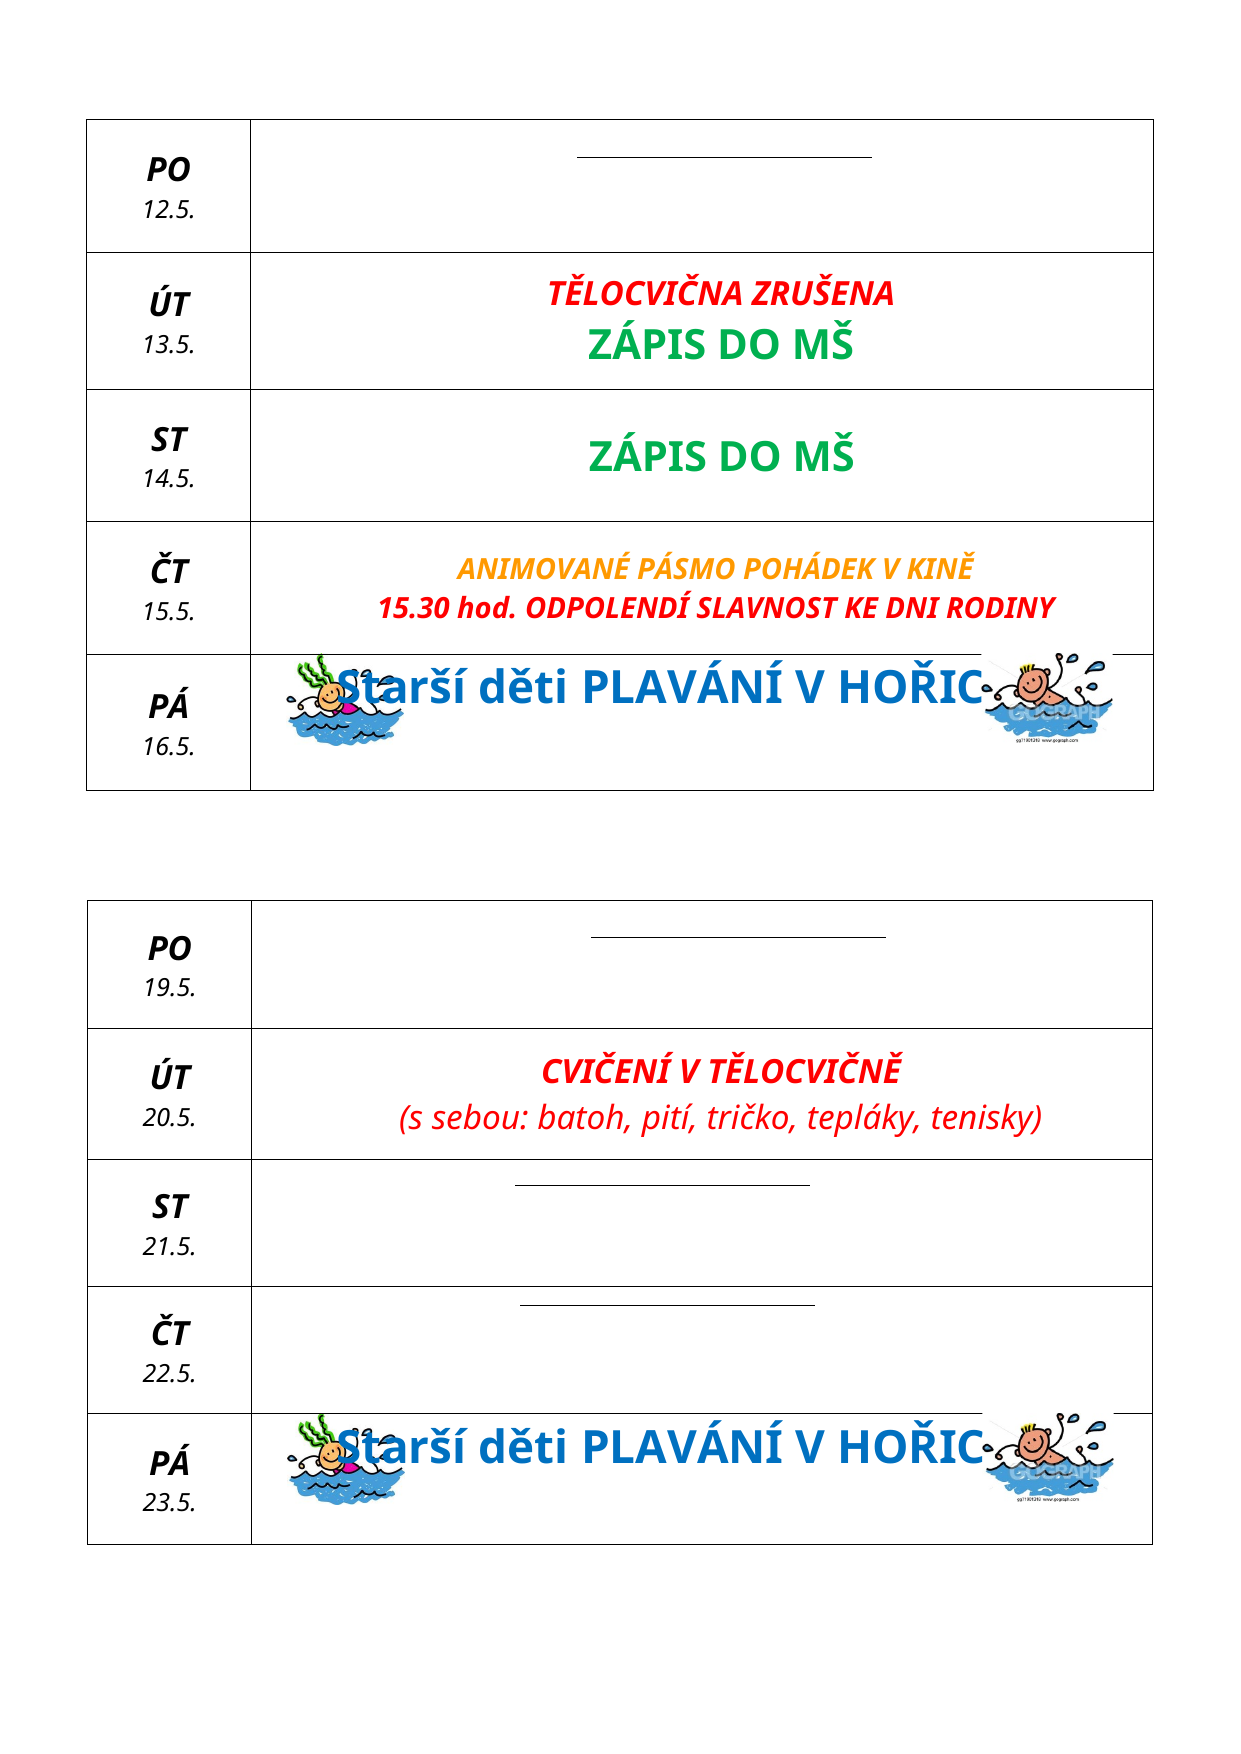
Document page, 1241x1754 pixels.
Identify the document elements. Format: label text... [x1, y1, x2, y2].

table_cell CVIČENÍ V TĚLOCVIČNĚ (s sebou: batoh, pití, tričko, tepláky, tenisky) [252, 1029, 1152, 1159]
table_cell PÁ 16.5. [87, 655, 250, 790]
table_cell ÚT 20.5. [88, 1029, 251, 1159]
table_header [252, 901, 1152, 1027]
table_cell ANIMOVANÉ PÁSMO POHÁDEK V KINĚ 15.30 hod. ODPOLENDÍ SLAVNOST KE DNI RODINY [251, 522, 1153, 653]
table_cell Starší děti PLAVÁNÍ V HOŘICÍCH [251, 655, 1153, 790]
table_cell [252, 1287, 1152, 1413]
table_cell ST 21.5. [88, 1160, 251, 1286]
picture [981, 653, 1113, 743]
table_header [251, 120, 1153, 252]
picture [982, 1413, 1114, 1502]
table_cell ST 14.5. [87, 390, 250, 521]
table_cell ÚT 13.5. [87, 253, 250, 389]
table_cell [252, 1160, 1152, 1286]
table_cell Starší děti PLAVÁNÍ V HOŘICÍCH [252, 1414, 1152, 1544]
table_cell ZÁPIS DO MŠ [251, 390, 1153, 521]
table_header PO 19.5. [88, 901, 251, 1027]
table_cell TĚLOCVIČNA ZRUŠENA ZÁPIS DO MŠ [251, 253, 1153, 389]
table_header PO 12.5. [87, 120, 250, 252]
table_cell PÁ 23.5. [88, 1414, 251, 1544]
table_cell ČT 22.5. [88, 1287, 251, 1413]
table_cell ČT 15.5. [87, 522, 250, 653]
